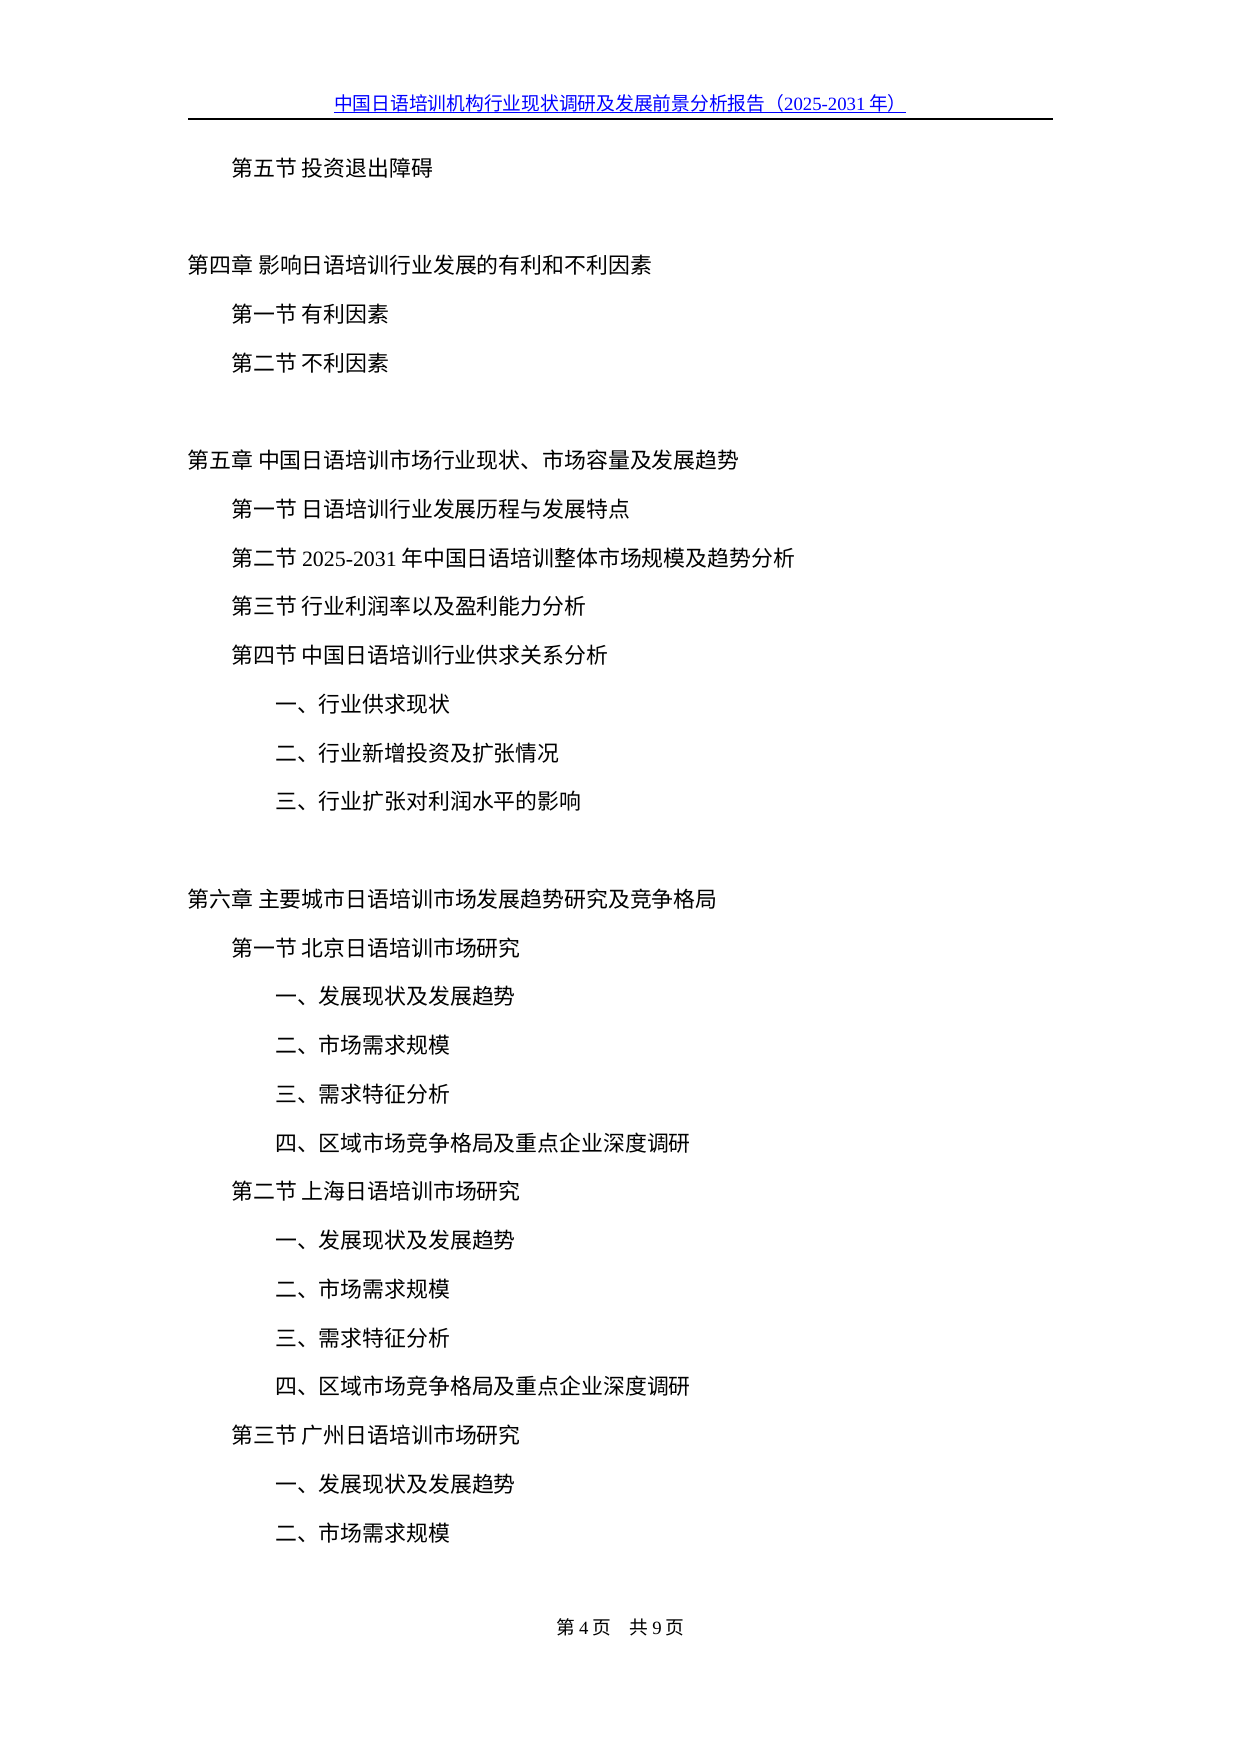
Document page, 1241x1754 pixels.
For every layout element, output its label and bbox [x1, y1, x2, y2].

text [187, 150, 1053, 1548]
